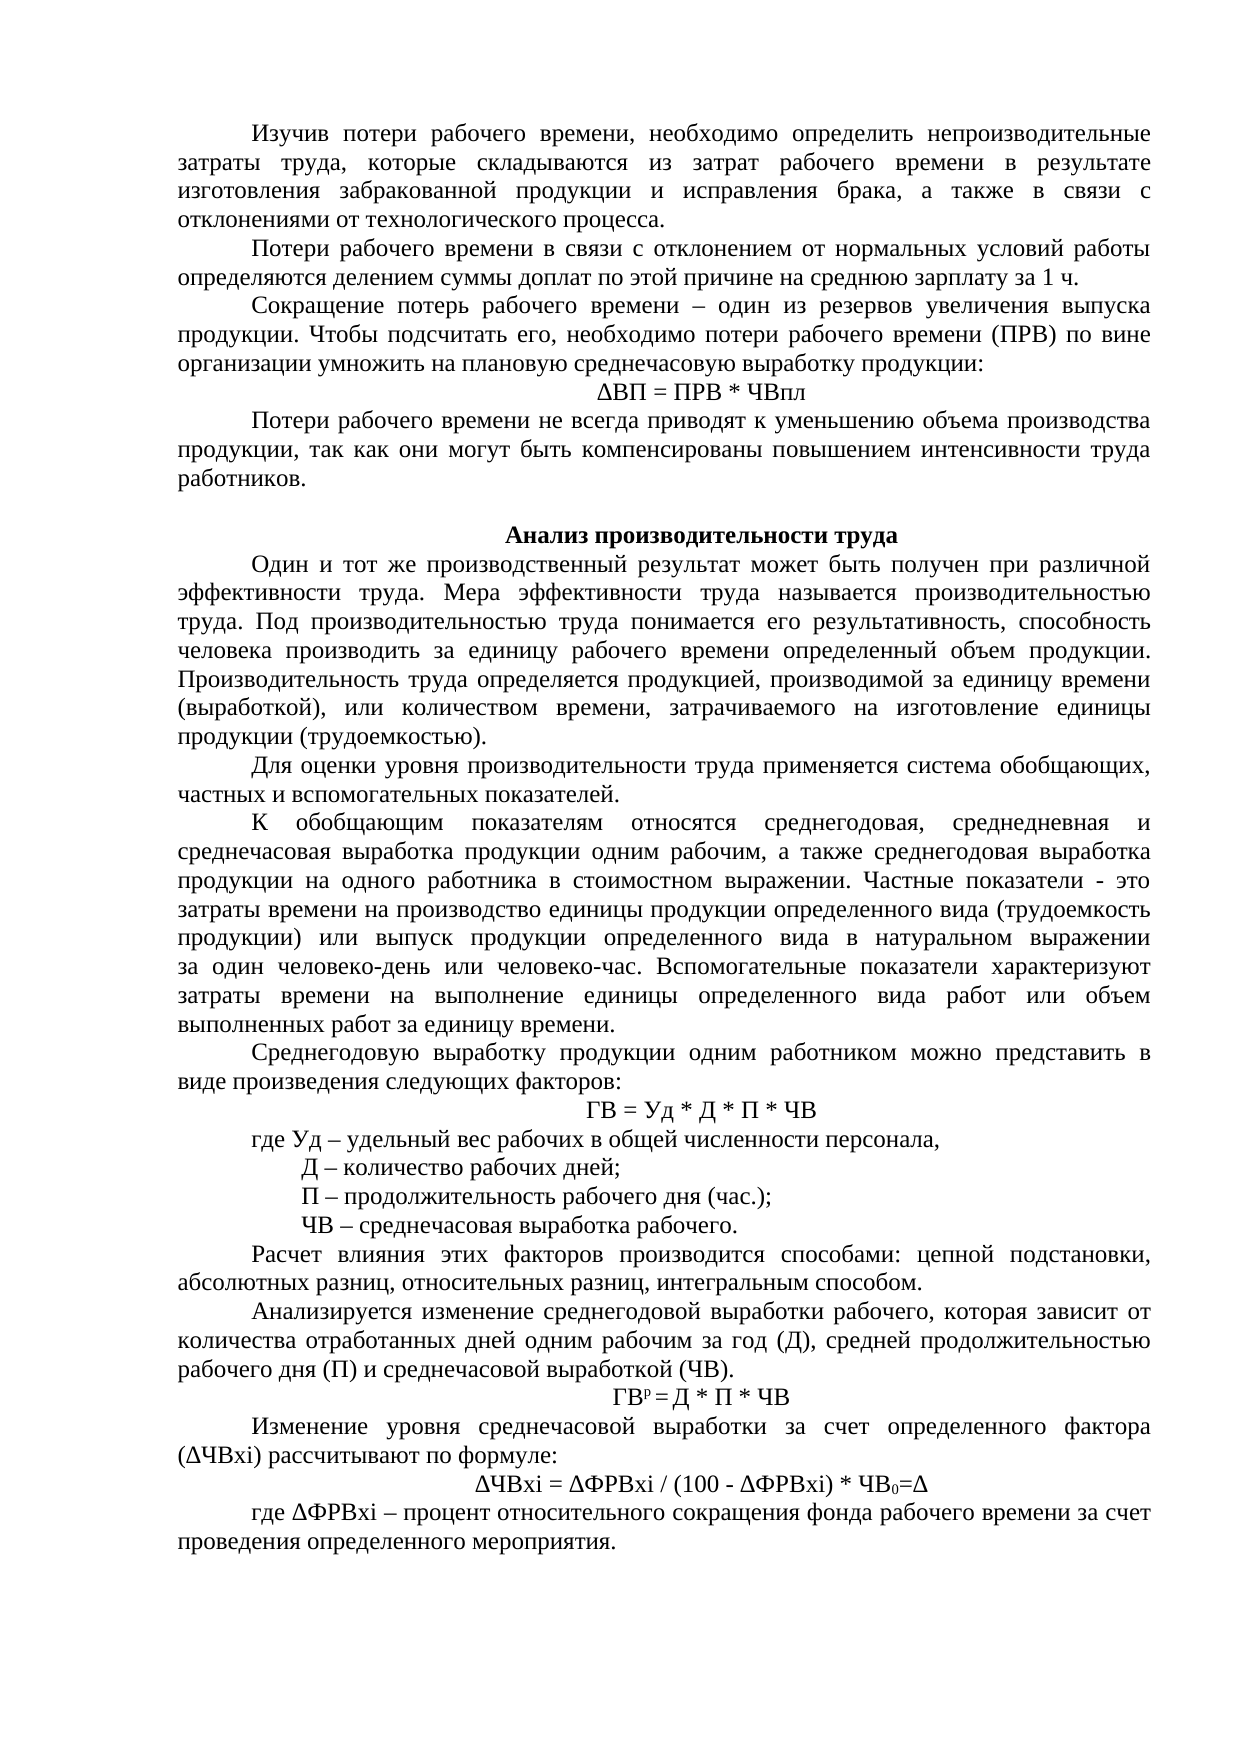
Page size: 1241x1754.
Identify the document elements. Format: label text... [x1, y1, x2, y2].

text ∆ВП = ПРВ * ЧВпл [177, 377, 1152, 406]
text Потери рабочего времени в связи с отклонением от нормальных условий работы определяются делением суммы доплат по этой причине на среднюю зарплату за 1 ч. [177, 233, 1152, 291]
text К обобщающим показателям относятся среднегодовая, среднедневная и среднечасовая выработка продукции одним рабочим, а также среднегодовая выработка продукции на одного работника в стоимостном выражении. Частные показатели - это затраты времени на производство единицы продукции определенного вида (трудоемкость продукции) или выпуск продукции определенного вида в натуральном выражении за один человеко-день или человеко-час. Вспомогательные показатели характеризуют затраты времени на выполнение единицы определенного вида работ или объем выполненных работ за единицу времени. [177, 807, 1152, 1037]
text Изучив потери рабочего времени, необходимо определить непроизводительные затраты труда, которые складываются из затрат рабочего времени в результате изготовления забракованной продукции и исправления брака, а также в связи с отклонениями от технологического процесса. [177, 118, 1152, 233]
text Сокращение потерь рабочего времени – один из резервов увеличения выпуска продукции. Чтобы подсчитать его, необходимо потери рабочего времени (ПРВ) по вине организации умножить на плановую среднечасовую выработку продукции: [177, 291, 1152, 377]
text где Уд – удельный вес рабочих в общей численности персонала, [177, 1124, 1152, 1152]
text Изменение уровня среднечасовой выработки за счет определенного фактора (∆ЧВхi) рассчитывают по формуле: [177, 1411, 1152, 1469]
text Потери рабочего времени не всегда приводят к уменьшению объема производства продукции, так как они могут быть компенсированы повышением интенсивности труда работников. [177, 406, 1152, 520]
text ∆ЧВхi = ∆ФРВхi / (100 - ∆ФРВхi) * ЧВ0=∆ [177, 1469, 1152, 1497]
text Анализируется изменение среднегодовой выработки рабочего, которая зависит от количества отработанных дней одним рабочим за год (Д), средней продолжительностью рабочего дня (П) и среднечасовой выработкой (ЧВ). [177, 1296, 1152, 1382]
text П – продолжительность рабочего дня (час.); [177, 1181, 1152, 1210]
text ГВр = Д * П * ЧВ [177, 1382, 1152, 1411]
text Анализ производительности труда [177, 520, 1152, 549]
text Один и тот же производственный результат может быть получен при различной эффективности труда. Мера эффективности труда называется производительностью труда. Под производительностью труда понимается его результативность, способность человека производить за единицу рабочего времени определенный объем продукции. Производительность труда определяется продукцией, производимой за единицу времени (выработкой), или количеством времени, затрачиваемого на изготовление единицы продукции (трудоемкостью). [177, 549, 1152, 750]
text ГВ = Уд * Д * П * ЧВ [177, 1095, 1152, 1124]
text Для оценки уровня производительности труда применяется система обобщающих, частных и вспомогательных показателей. [177, 750, 1152, 807]
text Среднегодовую выработку продукции одним работником можно представить в виде произведения следующих факторов: [177, 1037, 1152, 1095]
text Расчет влияния этих факторов производится способами: цепной подстановки, абсолютных разниц, относительных разниц, интегральным способом. [177, 1239, 1152, 1296]
text где ∆ФРВхi – процент относительного сокращения фонда рабочего времени за счет проведения определенного мероприятия. [177, 1497, 1152, 1555]
text ЧВ – среднечасовая выработка рабочего. [177, 1210, 1152, 1239]
text Д – количество рабочих дней; [177, 1152, 1152, 1181]
